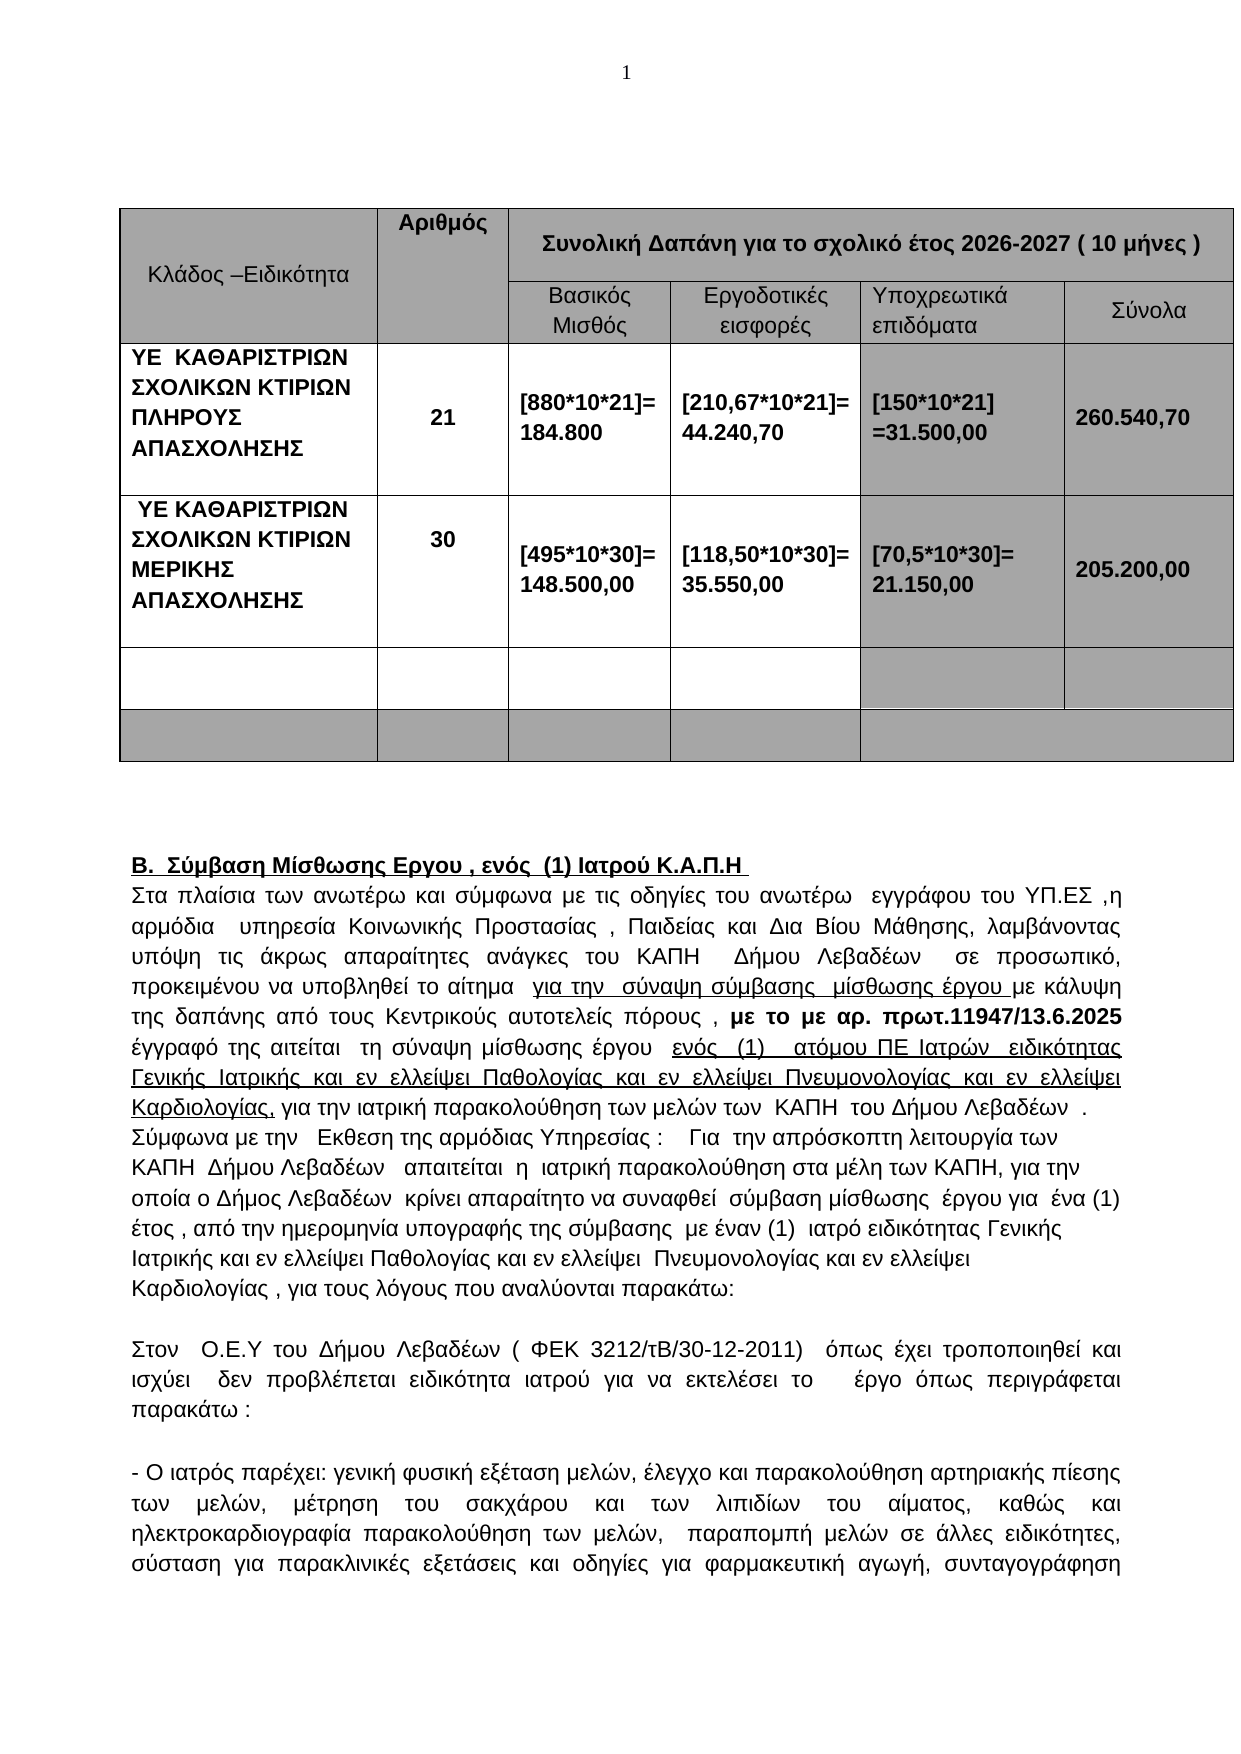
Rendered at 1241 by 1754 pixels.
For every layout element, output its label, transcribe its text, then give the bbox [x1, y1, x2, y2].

table_cell [121, 648, 377, 708]
table_cell Σύνολα [1065, 282, 1233, 343]
table_cell [509, 648, 670, 708]
table_cell 30 [378, 496, 508, 647]
table_cell [378, 710, 508, 761]
table_cell [671, 648, 860, 708]
table_cell Εργοδοτικές εισφορές [671, 282, 860, 343]
table_cell [495*10*30]= 148.500,00 [509, 496, 670, 647]
table_cell ΥΕ ΚΑΘΑΡΙΣΤΡΙΩΝ ΣΧΟΛΙΚΩΝ ΚΤΙΡΙΩΝ ΠΛΗΡΟΥΣ ΑΠΑΣΧΟΛΗΣΗΣ [121, 344, 377, 495]
text Στα πλαίσια των ανωτέρω και σύμφωνα με τις οδηγίες του ανωτέρω εγγράφου του ΥΠ.ΕΣ ,η αρμόδια υπηρεσία Κοινωνικής Προστασίας , Παιδείας και Δια Βίου Μάθησης, λαμβάνοντας υπόψη τις άκρως απαραίτητες ανάγκες του ΚΑΠΗ Δήμου Λεβαδέων σε προσωπικό, προκειμένου να υποβληθεί το αίτημα για την σύναψη σύμβασης μίσθωσης έργου με κάλυψη της δαπάνης από τους Κεντρικούς αυτοτελείς πόρους , με το με αρ. πρωτ.11947/13.6.2025 έγγραφό της αιτείται τη σύναψη μίσθωσης έργου ενός (1) ατόμου ΠΕ Ιατρών ειδικότητας Γενικής Ιατρικής και εν ελλείψει Παθολογίας και εν ελλείψει Πνευμονολογίας και εν ελλείψει Καρδιολογίας, για την ιατρική παρακολούθηση των μελών των ΚΑΠΗ του Δήμου Λεβαδέων . [131, 882, 1122, 1120]
table_cell [70,5*10*30]= 21.150,00 [861, 496, 1064, 647]
table_header Κλάδος –Ειδικότητα [121, 209, 377, 343]
text Στον Ο.Ε.Υ του Δήμου Λεβαδέων ( ΦΕΚ 3212/τΒ/30-12-2011) όπως έχει τροποποιηθεί και ισχύει δεν προβλέπεται ειδικότητα ιατρού για να εκτελέσει το έργο όπως περιγράφεται παρακάτω : [131, 1336, 1122, 1422]
text Σύμφωνα με την Εκθεση της αρμόδιας Υπηρεσίας : Για την απρόσκοπτη λειτουργία των ΚΑΠΗ Δήμου Λεβαδέων απαιτείται η ιατρική παρακολούθηση στα μέλη των ΚΑΠΗ, για την οποία ο Δήμος Λεβαδέων κρίνει απαραίτητο να συναφθεί σύμβαση μίσθωσης έργου για ένα (1) έτος , από την ημερομηνία υπογραφής της σύμβασης με έναν (1) ιατρό ειδικότητας Γενικής Ιατρικής και εν ελλείψει Παθολογίας και εν ελλείψει Πνευμονολογίας και εν ελλείψει Καρδιολογίας , για τους λόγους που αναλύονται παρακάτω: [131, 1124, 1122, 1302]
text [131, 1459, 1122, 1576]
table_cell ΥΕ ΚΑΘΑΡΙΣΤΡΙΩΝ ΣΧΟΛΙΚΩΝ ΚΤΙΡΙΩΝ ΜΕΡΙΚΗΣ ΑΠΑΣΧΟΛΗΣΗΣ [121, 496, 377, 647]
table_cell [861, 648, 1064, 708]
table_cell [509, 710, 670, 761]
table_cell [121, 710, 377, 761]
table_cell 21 [378, 344, 508, 495]
table_cell Υποχρεωτικά επιδόματα [861, 282, 1064, 343]
table_cell Βασικός Μισθός [509, 282, 670, 343]
table_header Αριθμός [378, 209, 508, 343]
text Β. Σύμβαση Μίσθωσης Εργου , ενός (1) Ιατρού Κ.Α.Π.Η [131, 852, 1122, 879]
table_cell 260.540,70 [1065, 344, 1233, 495]
table_cell [210,67*10*21]= 44.240,70 [671, 344, 860, 495]
table_cell [880*10*21]= 184.800 [509, 344, 670, 495]
table_cell 205.200,00 [1065, 496, 1233, 647]
table_cell [118,50*10*30]= 35.550,00 [671, 496, 860, 647]
table_cell [1065, 648, 1233, 708]
table_cell [378, 648, 508, 708]
table_cell [150*10*21] =31.500,00 [861, 344, 1064, 495]
table_header Συνολική Δαπάνη για το σχολικό έτος 2026-2027 ( 10 μήνες ) [509, 209, 1233, 281]
table_cell [861, 710, 1233, 761]
table_cell [671, 710, 860, 761]
